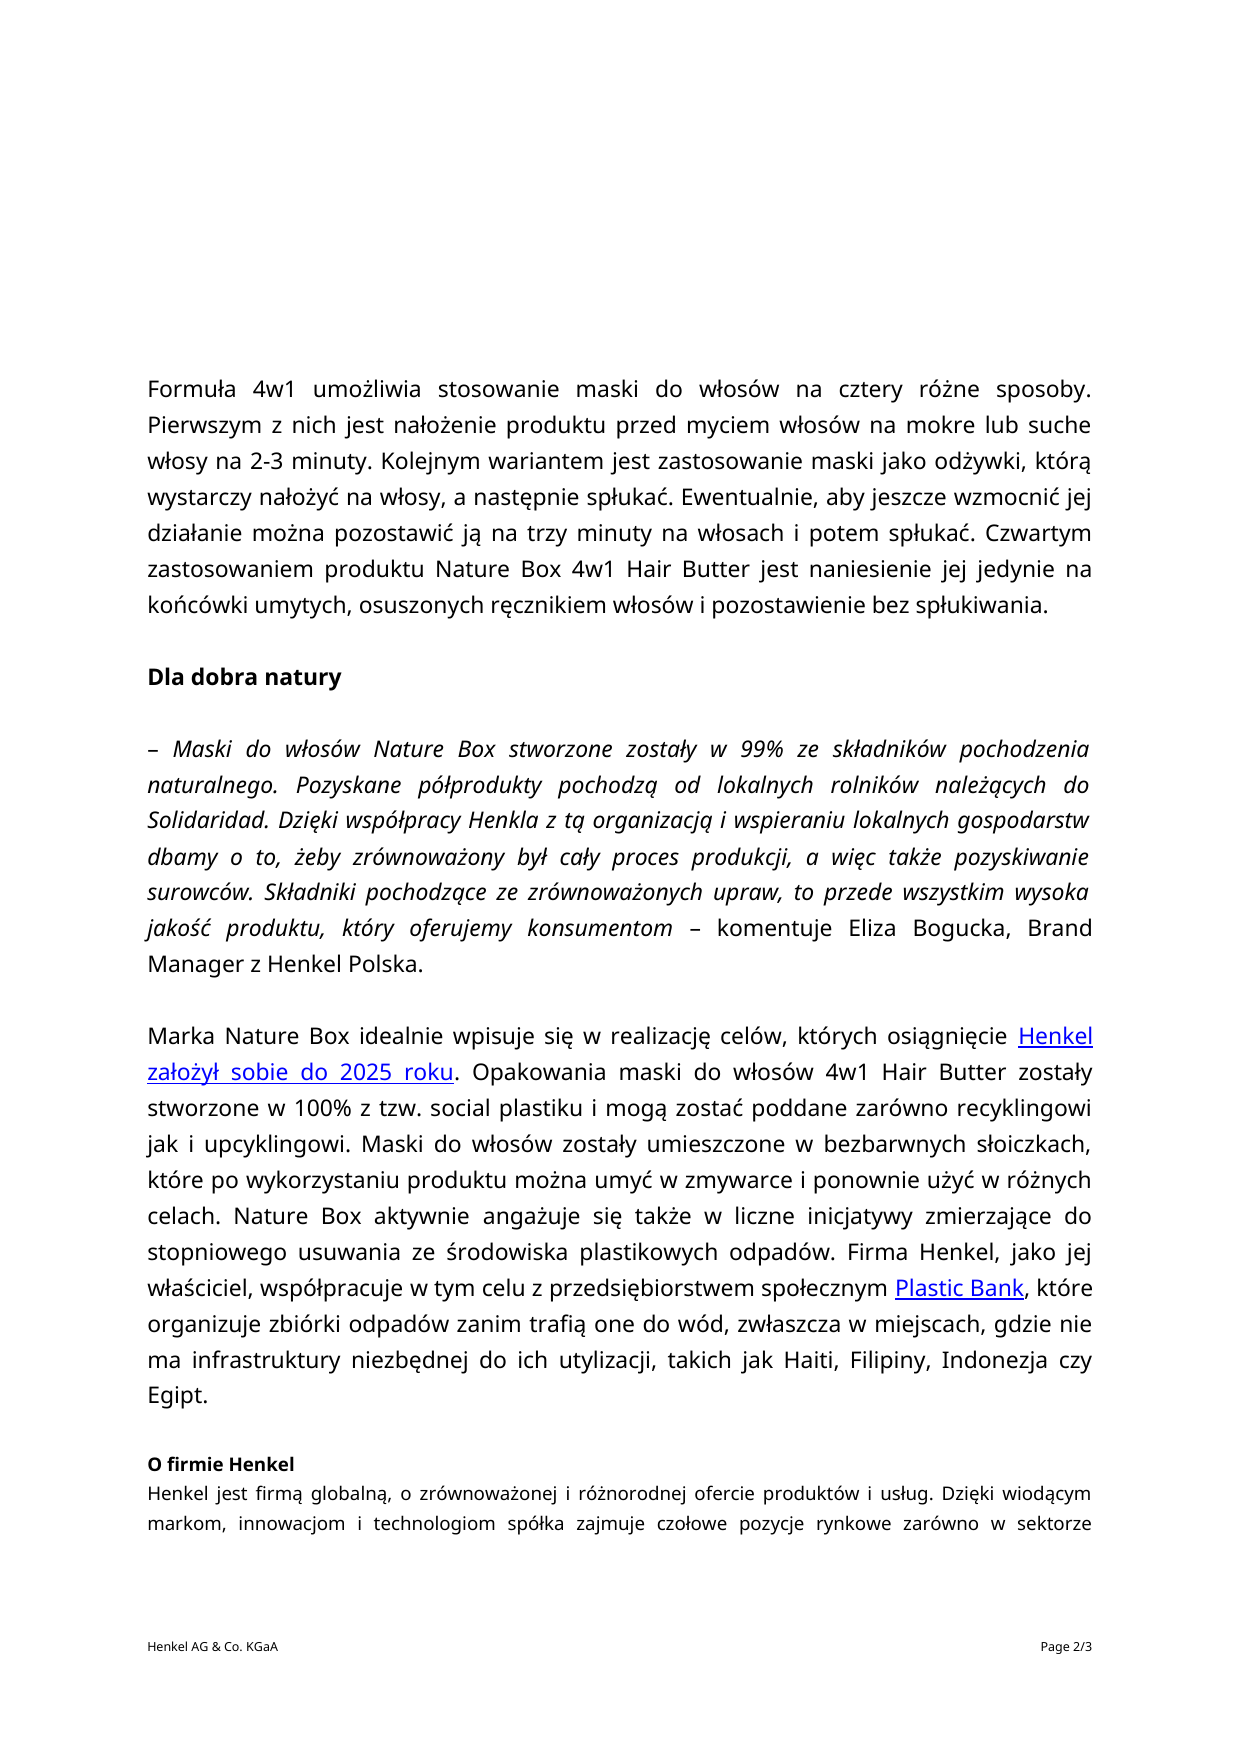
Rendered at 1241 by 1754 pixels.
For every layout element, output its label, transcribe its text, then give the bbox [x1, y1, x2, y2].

text O firmie Henkel [147, 1451, 1093, 1477]
text Formuła 4w1 umożliwia stosowanie maski do włosów na cztery różne sposoby. Pierwszym z nich jest nałożenie produktu przed myciem włosów na mokre lub suche włosy na 2-3 minuty. Kolejnym wariantem jest zastosowanie maski jako odżywki, którą wystarczy nałożyć na włosy, a następnie spłukać. Ewentualnie, aby jeszcze wzmocnić jej działanie można pozostawić ją na trzy minuty na włosach i potem spłukać. Czwartym zastosowaniem produktu Nature Box 4w1 Hair Butter jest naniesienie jej jedynie na końcówki umytych, osuszonych ręcznikiem włosów i pozostawienie bez spłukiwania. [147, 373, 1093, 620]
text Dla dobra natury [147, 661, 1093, 692]
text Marka Nature Box idealnie wpisuje się w realizację celów, których osiągnięcie Henkel założył sobie do 2025 roku. Opakowania maski do włosów 4w1 Hair Butter zostały stworzone w 100% z tzw. social plastiku i mogą zostać poddane zarówno recyklingowi jak i upcyklingowi. Maski do włosów zostały umieszczone w bezbarwnych słoiczkach, które po wykorzystaniu produktu można umyć w zmywarce i ponownie użyć w różnych celach. Nature Box aktywnie angażuje się także w liczne inicjatywy zmierzające do stopniowego usuwania ze środowiska plastikowych odpadów. Firma Henkel, jako jej właściciel, współpracuje w tym celu z przedsiębiorstwem społecznym Plastic Bank, które organizuje zbiórki odpadów zanim trafią one do wód, zwłaszcza w miejscach, gdzie nie ma infrastruktury niezbędnej do ich utylizacji, takich jak Haiti, Filipiny, Indonezja czy Egipt. [147, 1020, 1093, 1411]
text – Maski do włosów Nature Box stworzone zostały w 99% ze składników pochodzenia naturalnego. Pozyskane półprodukty pochodzą od lokalnych rolników należących do Solidaridad. Dzięki współpracy Henkla z tą organizacją i wspieraniu lokalnych gospodarstw dbamy o to, żeby zrównoważony był cały proces produkcji, a więc także pozyskiwanie surowców. Składniki pochodzące ze zrównoważonych upraw, to przede wszystkim wysoka jakość produktu, który oferujemy konsumentom – komentuje Eliza Bogucka, Brand Manager z Henkel Polska. [147, 733, 1093, 979]
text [147, 1481, 1093, 1535]
